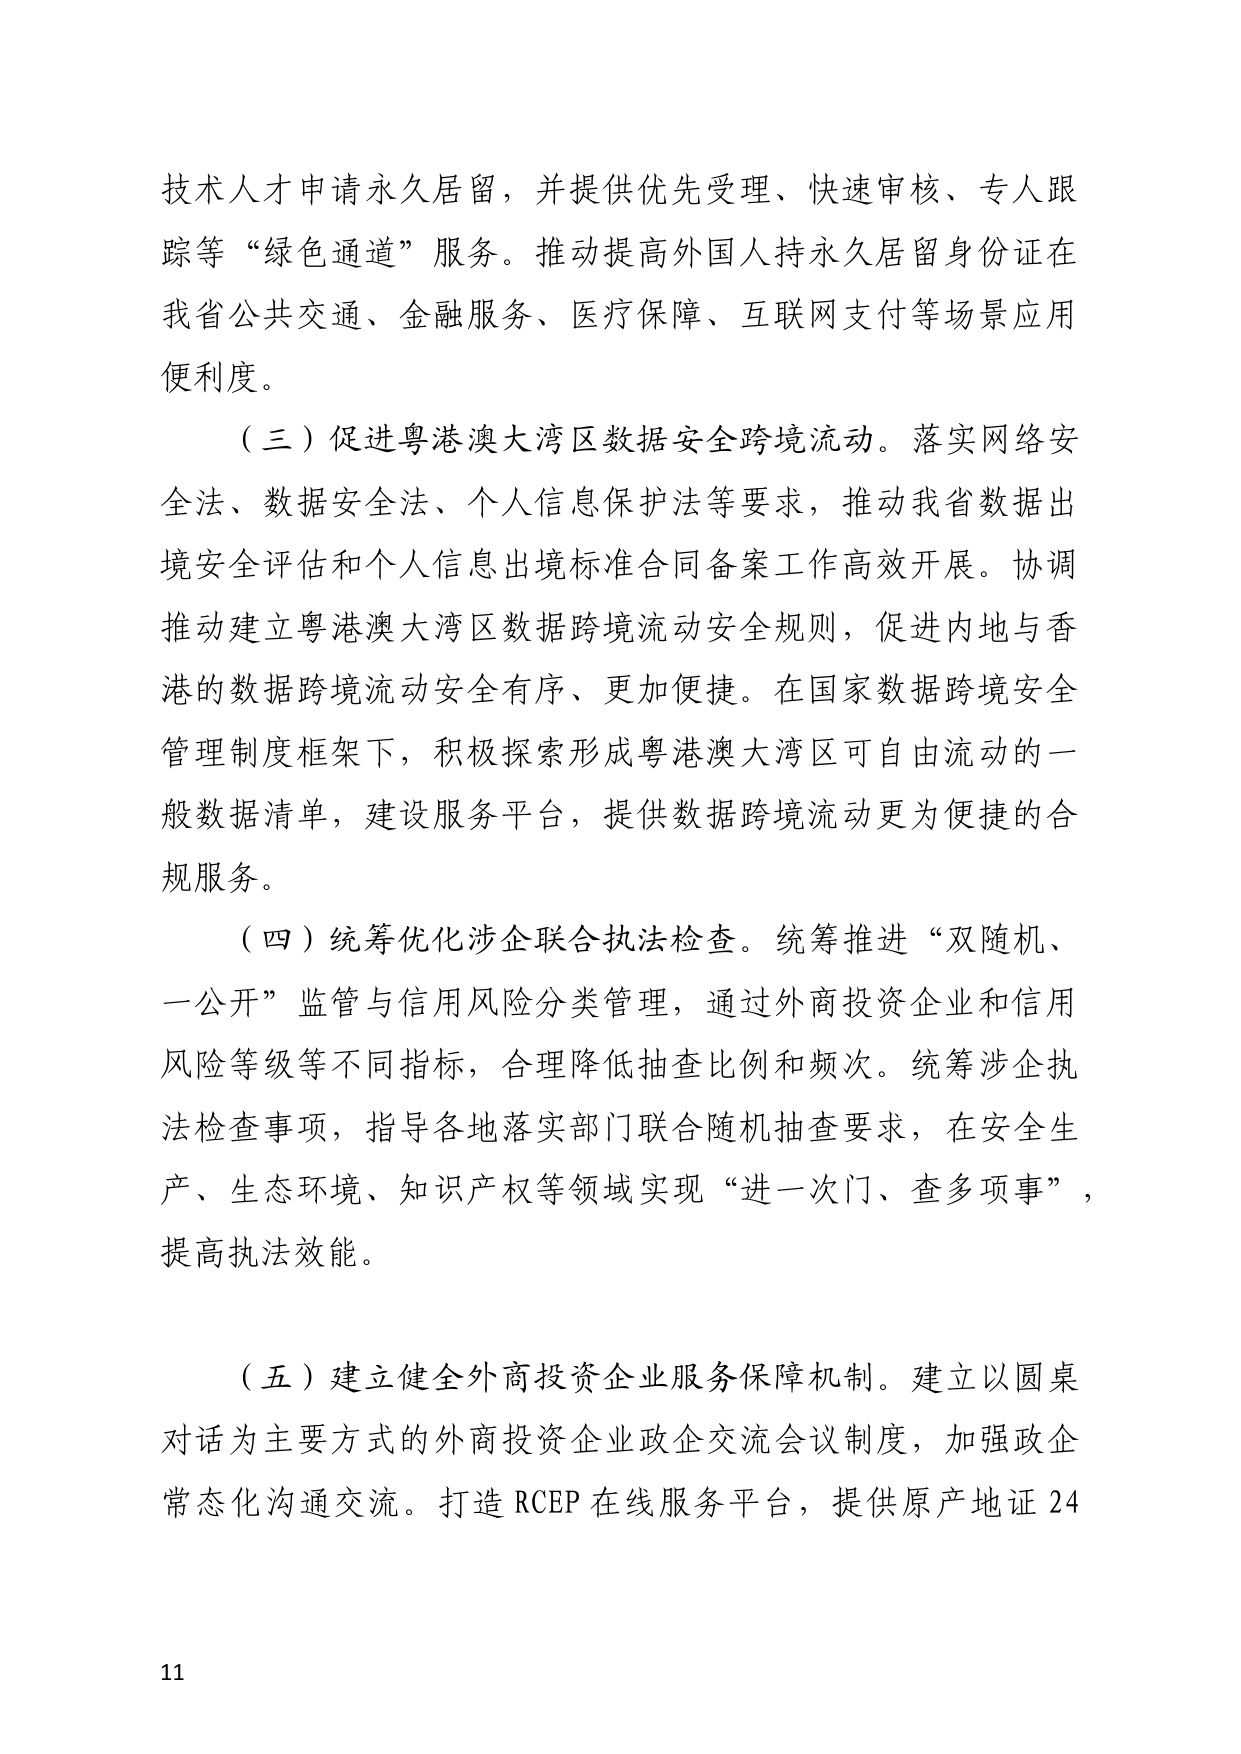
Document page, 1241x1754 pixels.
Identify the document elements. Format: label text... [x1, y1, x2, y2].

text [159, 152, 1081, 402]
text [159, 1339, 1081, 1574]
text （四）统筹优化涉企联合执法检查。统筹推进“双随机、一公开”监管与信用风险分类管理，通过外商投资企业和信用风险等级等不同指标，合理降低抽查比例和频次。统筹涉企执法检查事项，指导各地落实部门联合随机抽查要求，在安全生产、生态环境、知识产权等领域实现“进一次门、查多项事”，提高执法效能。 [159, 902, 1081, 1277]
text （三）促进粤港澳大湾区数据安全跨境流动。落实网络安全法、数据安全法、个人信息保护法等要求，推动我省数据出境安全评估和个人信息出境标准合同备案工作高效开展。协调推动建立粤港澳大湾区数据跨境流动安全规则，促进内地与香港的数据跨境流动安全有序、更加便捷。在国家数据跨境安全管理制度框架下，积极探索形成粤港澳大湾区可自由流动的一般数据清单，建设服务平台，提供数据跨境流动更为便捷的合规服务。 [159, 402, 1081, 902]
